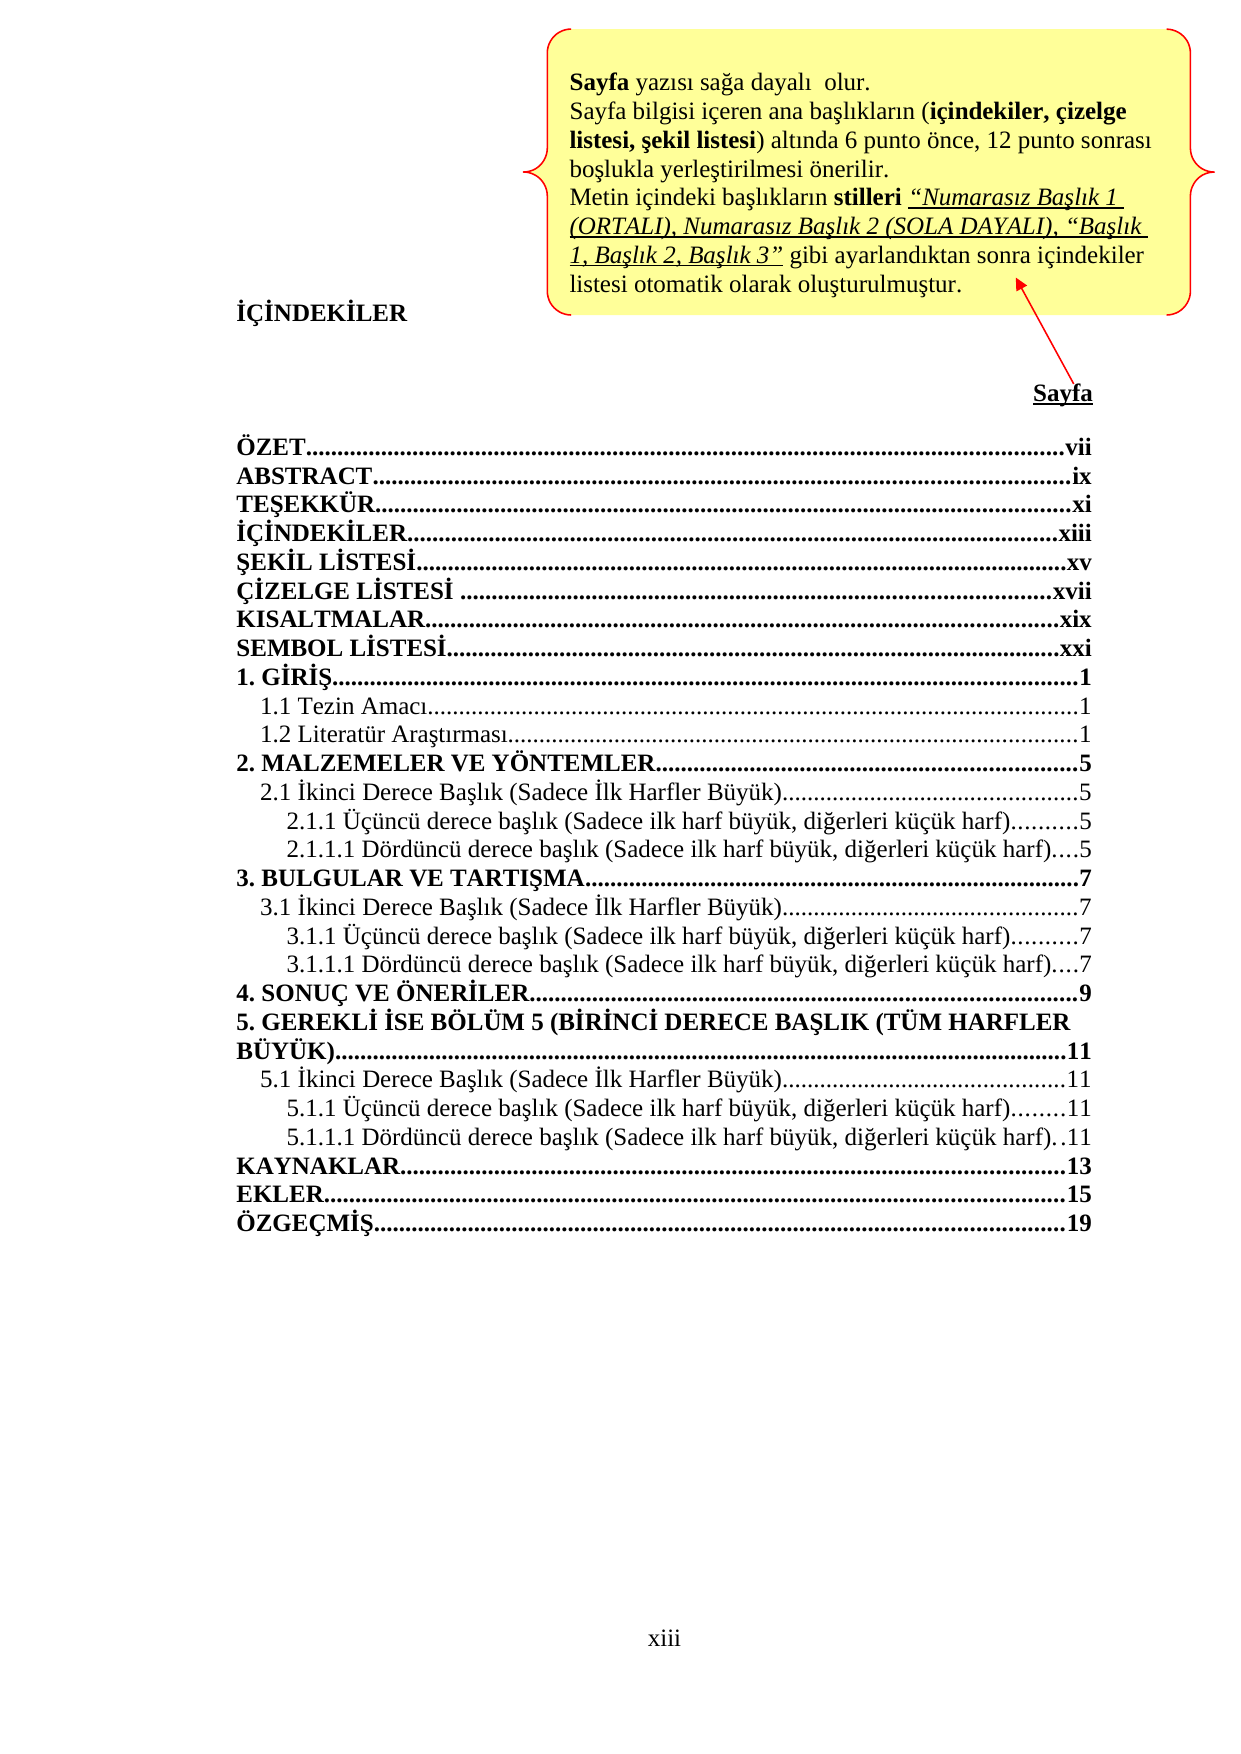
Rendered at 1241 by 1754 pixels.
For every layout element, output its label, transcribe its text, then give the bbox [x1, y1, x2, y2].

text 4. SONUÇ VE ÖNERİLER 9 [236, 978, 1092, 1007]
text EKLER 15 [236, 1179, 1092, 1208]
text ÖZGEÇMİŞ 19 [236, 1208, 1092, 1237]
text 3.1 İkinci Derece Başlık (Sadece İlk Harfler Büyük) 7 [260, 892, 1092, 921]
text 1.1 Tezin Amacı 1 [260, 691, 1092, 719]
text TEŞEKKÜR xi [236, 489, 1092, 518]
text 2. MALZEMELER VE YÖNTEMLER 5 [236, 748, 1092, 777]
text SEMBOL LİSTESİ xxi [236, 633, 1092, 662]
text 5.1 İkinci Derece Başlık (Sadece İlk Harfler Büyük) 11 [260, 1064, 1092, 1093]
text ÇİZELGE LİSTESİ xvii [236, 576, 1092, 604]
text 5.1.1 Üçüncü derece başlık (Sadece ilk harf büyük, diğerleri küçük harf) 11 [286, 1093, 1092, 1122]
text 2.1.1.1 Dördüncü derece başlık (Sadece ilk harf büyük, diğerleri küçük harf) 5 [286, 834, 1092, 863]
text 5. GEREKLİ İSE BÖLÜM 5 (BİRİNCİ DERECE BAŞLIK (TÜM HARFLER BÜYÜK) 11 [236, 1007, 1092, 1064]
text 1.2 Literatür Araştırması 1 [260, 719, 1092, 748]
text 5.1.1.1 Dördüncü derece başlık (Sadece ilk harf büyük, diğerleri küçük harf) 11 [286, 1122, 1092, 1151]
text İÇİNDEKİLER [236, 298, 1040, 326]
text 2.1.1 Üçüncü derece başlık (Sadece ilk harf büyük, diğerleri küçük harf) 5 [286, 806, 1092, 834]
text ÖZET vii [236, 432, 1092, 461]
text 3.1.1 Üçüncü derece başlık (Sadece ilk harf büyük, diğerleri küçük harf) 7 [286, 921, 1092, 949]
text 1. GİRİŞ 1 [236, 662, 1092, 691]
text 3.1.1.1 Dördüncü derece başlık (Sadece ilk harf büyük, diğerleri küçük harf) 7 [286, 949, 1092, 978]
text KISALTMALAR xix [236, 604, 1092, 633]
text ABSTRACT ix [236, 461, 1092, 489]
text Sayfa [236, 378, 1092, 407]
text İÇİNDEKİLER xiii [236, 518, 1092, 547]
text 3. BULGULAR VE TARTIŞMA 7 [236, 863, 1092, 892]
text 2.1 İkinci Derece Başlık (Sadece İlk Harfler Büyük) 5 [260, 777, 1092, 806]
text KAYNAKLAR 13 [236, 1151, 1092, 1179]
text ŞEKİL LİSTESİ xv [236, 547, 1092, 576]
